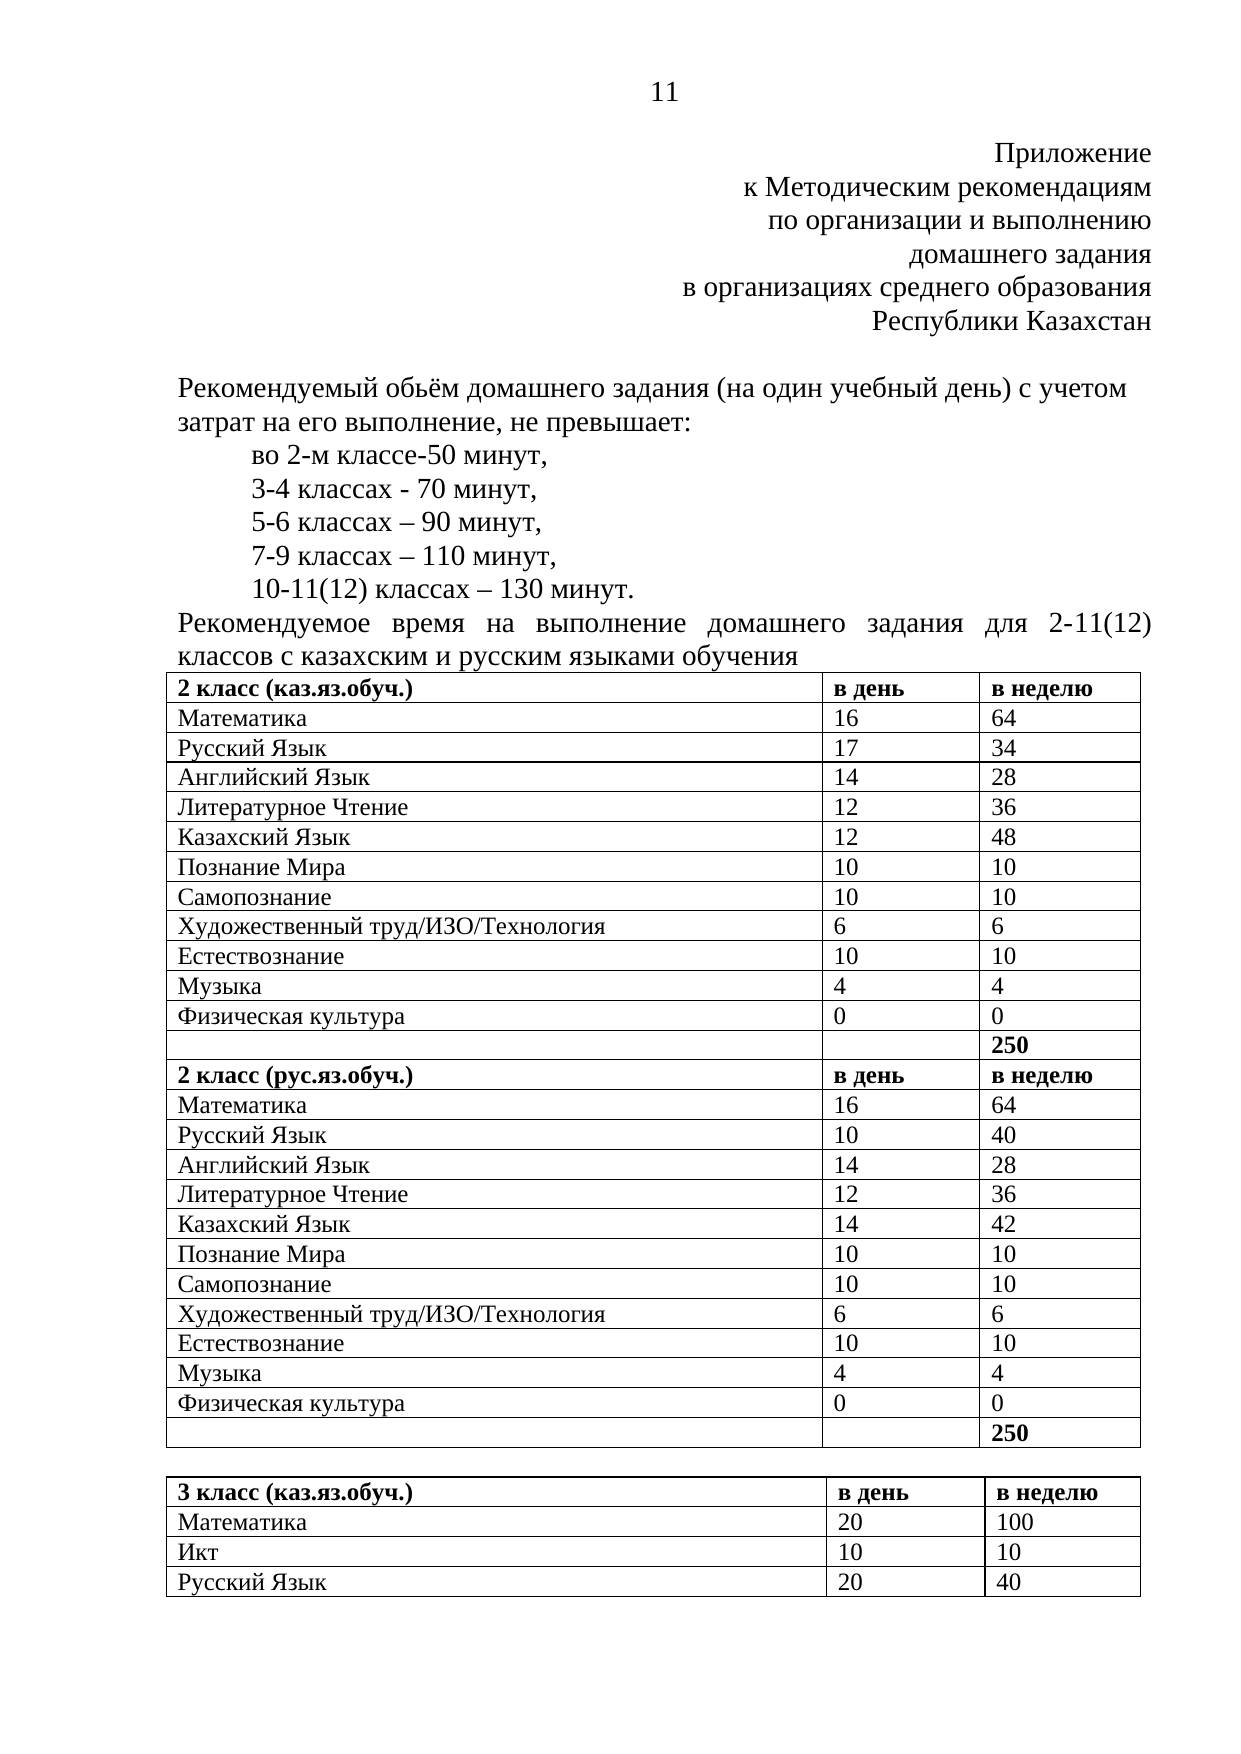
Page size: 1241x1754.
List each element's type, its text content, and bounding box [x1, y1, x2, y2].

table_header 3 класс (каз.яз.обуч.) [167, 1478, 826, 1506]
table_cell Самопознание [167, 882, 822, 910]
table_cell Познание Мира [167, 1239, 822, 1268]
table_cell Познание Мира [167, 852, 822, 881]
table_header в неделю [980, 673, 1140, 702]
table_header в день [827, 1478, 984, 1506]
table_cell в неделю [980, 1060, 1140, 1089]
table_cell [167, 1031, 822, 1059]
table_cell 0 [980, 1001, 1140, 1029]
text 7-9 классах – 110 минут, [177, 538, 1152, 571]
table_cell Математика [167, 703, 822, 732]
table_cell 0 [823, 1001, 979, 1029]
table_cell 6 [980, 911, 1140, 940]
table_cell Музыка [167, 971, 822, 1000]
table_cell 34 [980, 733, 1140, 761]
table_cell Музыка [167, 1358, 822, 1387]
table_cell [823, 1418, 979, 1447]
table_cell 10 [823, 1269, 979, 1298]
table_cell 48 [980, 822, 1140, 851]
table_cell 100 [986, 1507, 1140, 1536]
table_cell 10 [980, 882, 1140, 910]
table_header в день [823, 673, 979, 702]
text Рекомендуемое время на выполнение домашнего задания для 2-11(12) классов с казахским и русским языками обучения [177, 605, 1152, 672]
text 3-4 классах - 70 минут, [177, 471, 1152, 504]
table_cell Русский Язык [167, 733, 822, 761]
table_cell Русский Язык [167, 1120, 822, 1149]
table_cell 4 [823, 1358, 979, 1387]
text Республики Казахстан [177, 303, 1152, 337]
table_cell 64 [980, 703, 1140, 732]
table_cell 14 [823, 1209, 979, 1238]
table_cell 6 [823, 911, 979, 940]
table_cell 6 [980, 1299, 1140, 1327]
table_cell 6 [823, 1299, 979, 1327]
table_cell 250 [980, 1418, 1140, 1447]
table_cell [823, 1031, 979, 1059]
table_cell 10 [823, 941, 979, 970]
table_cell 4 [823, 971, 979, 1000]
text во 2-м классе-50 минут, [177, 437, 1152, 471]
text 5-6 классах – 90 минут, [177, 504, 1152, 538]
table_header 2 класс (каз.яз.обуч.) [167, 673, 822, 702]
table_cell 250 [980, 1031, 1140, 1059]
table_cell 16 [823, 703, 979, 732]
table_cell в день [823, 1060, 979, 1089]
table_cell Казахский Язык [167, 822, 822, 851]
table_cell Русский Язык [167, 1567, 826, 1596]
table_cell 10 [823, 852, 979, 881]
table_cell 10 [980, 1269, 1140, 1298]
table_cell Английский Язык [167, 763, 822, 791]
table_cell Физическая культура [167, 1001, 822, 1029]
table_cell 14 [823, 763, 979, 791]
table_cell 10 [980, 941, 1140, 970]
table_cell 2 класс (рус.яз.обуч.) [167, 1060, 822, 1089]
text в организациях среднего образования [177, 269, 1152, 303]
table_cell Естествознание [167, 1329, 822, 1357]
table_cell 10 [823, 882, 979, 910]
text домашнего задания [177, 236, 1152, 269]
table_cell 36 [980, 1180, 1140, 1208]
text Приложение [177, 135, 1152, 169]
table_cell 4 [980, 1358, 1140, 1387]
table_cell 10 [980, 1239, 1140, 1268]
text 10-11(12) классах – 130 минут. [177, 571, 1152, 605]
table_cell 10 [823, 1239, 979, 1268]
table_cell 40 [986, 1567, 1140, 1596]
table_cell 12 [823, 792, 979, 821]
table_cell 10 [986, 1537, 1140, 1566]
table_cell 36 [980, 792, 1140, 821]
table_cell 14 [823, 1150, 979, 1178]
table_cell 0 [823, 1388, 979, 1417]
text к Методическим рекомендациям [177, 169, 1152, 202]
table_cell Математика [167, 1090, 822, 1119]
table_cell 10 [823, 1120, 979, 1149]
table_cell 10 [823, 1329, 979, 1357]
table_cell Литературное Чтение [167, 1180, 822, 1208]
text Рекомендуемый обьём домашнего задания (на один учебный день) с учетом затрат на его выполнение, не превышает: [177, 370, 1152, 437]
table_cell 64 [980, 1090, 1140, 1119]
table_cell 0 [980, 1388, 1140, 1417]
table_cell 10 [980, 1329, 1140, 1357]
text по организации и выполнению [177, 202, 1152, 236]
table_cell Художественный труд/ИЗО/Технология [167, 911, 822, 940]
table_cell 16 [823, 1090, 979, 1119]
table_cell Художественный труд/ИЗО/Технология [167, 1299, 822, 1327]
table_cell 28 [980, 763, 1140, 791]
table_cell 10 [827, 1537, 984, 1566]
table_header в неделю [986, 1478, 1140, 1506]
table_cell Казахский Язык [167, 1209, 822, 1238]
table_cell Икт [167, 1537, 826, 1566]
table_cell 20 [827, 1567, 984, 1596]
table_cell 10 [980, 852, 1140, 881]
table_cell Самопознание [167, 1269, 822, 1298]
table_cell 42 [980, 1209, 1140, 1238]
table_cell Математика [167, 1507, 826, 1536]
table_cell 28 [980, 1150, 1140, 1178]
table_cell 20 [827, 1507, 984, 1536]
table_cell 17 [823, 733, 979, 761]
table_cell 12 [823, 822, 979, 851]
table_cell Естествознание [167, 941, 822, 970]
table_cell [167, 1418, 822, 1447]
table_cell 4 [980, 971, 1140, 1000]
table_cell 40 [980, 1120, 1140, 1149]
table_cell Физическая культура [167, 1388, 822, 1417]
table_cell Литературное Чтение [167, 792, 822, 821]
table_cell 12 [823, 1180, 979, 1208]
table_cell Английский Язык [167, 1150, 822, 1178]
